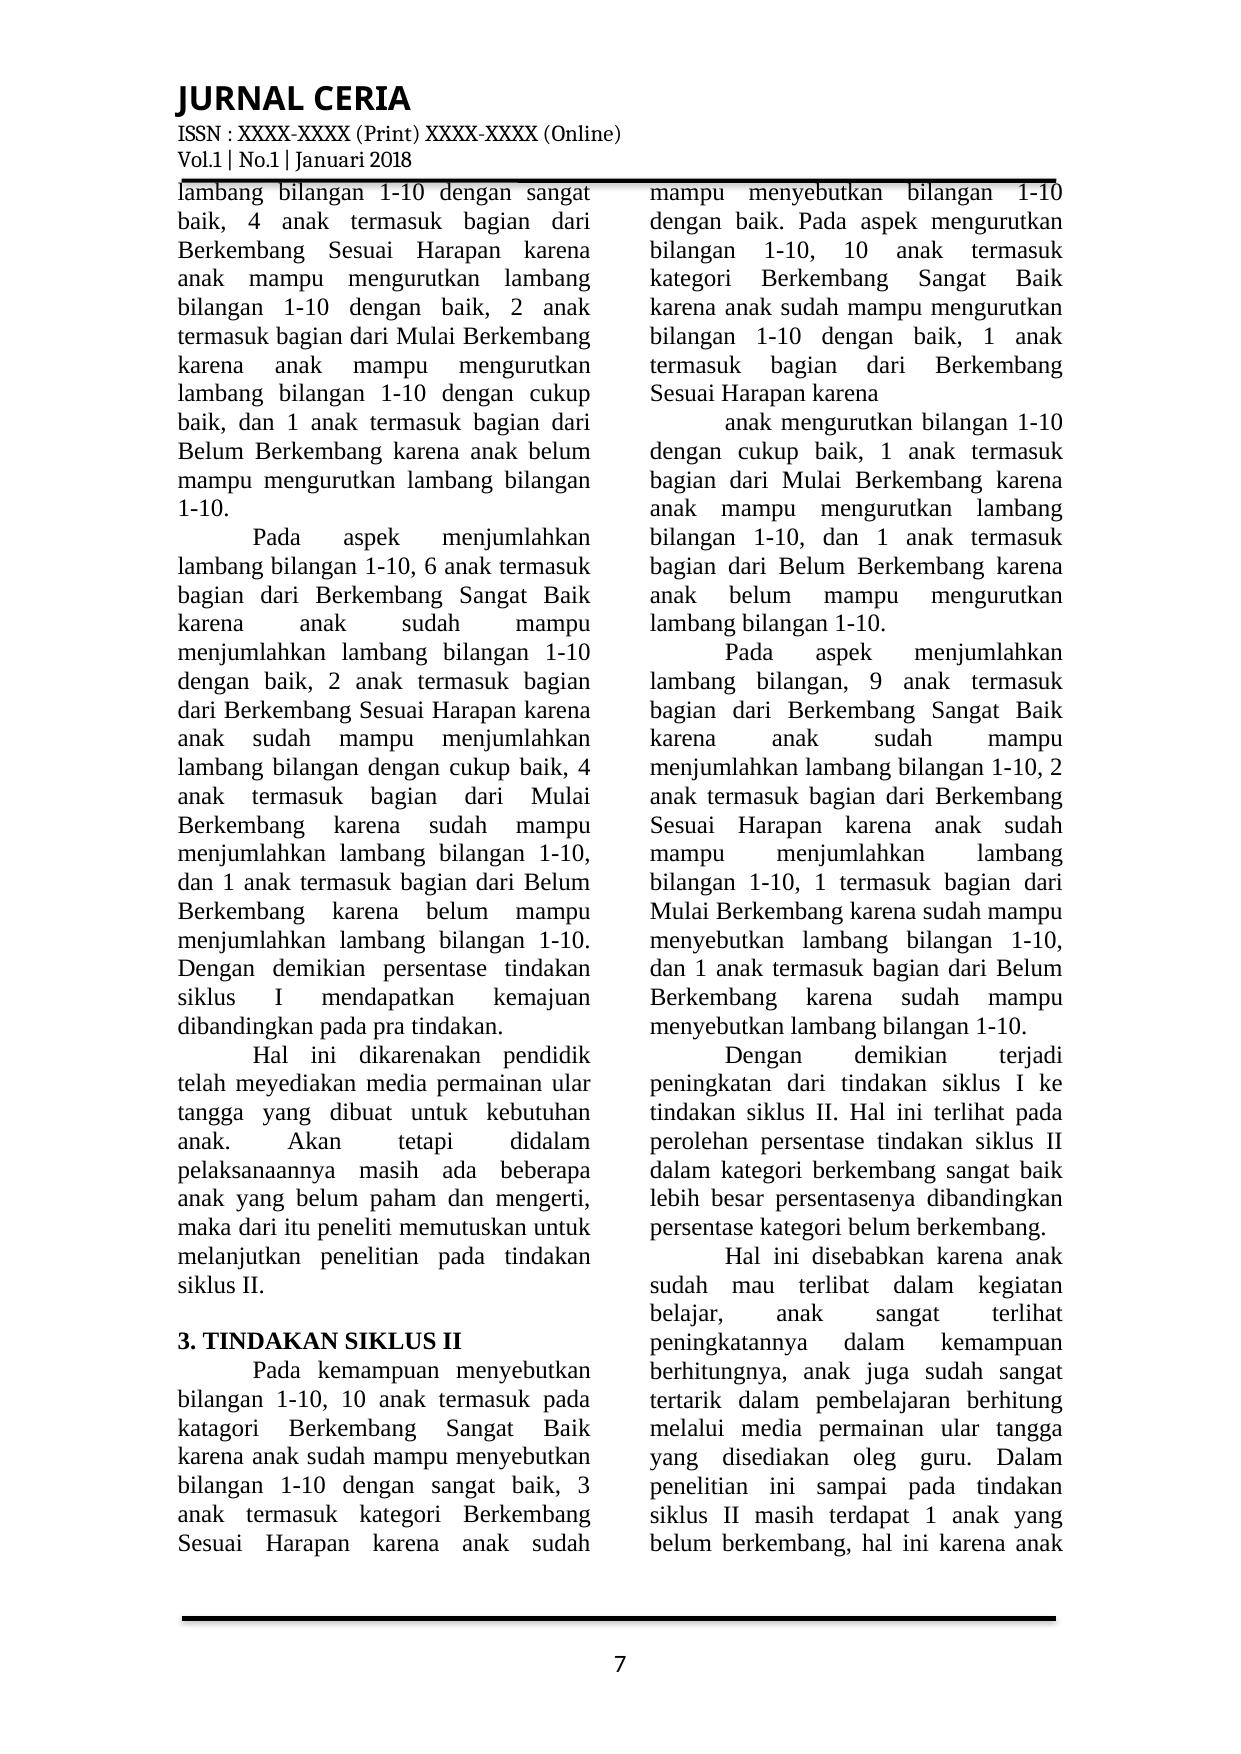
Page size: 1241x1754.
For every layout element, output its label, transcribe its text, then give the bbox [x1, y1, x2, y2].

text Hal ini dikarenakan pendidik telah meyediakan media permainan ular tangga yang dibuat untuk kebutuhan anak. Akan tetapi didalam pelaksanaannya masih ada beberapa anak yang belum paham dan mengerti, maka dari itu peneliti memutuskan untuk melanjutkan penelitian pada tindakan siklus II. [177, 1040, 591, 1298]
text 3. TINDAKAN SIKLUS II [177, 1326, 591, 1355]
text Pada kemampuan menyebutkan bilangan 1-10, 10 anak termasuk pada katagori Berkembang Sangat Baik karena anak sudah mampu menyebutkan bilangan 1-10 dengan sangat baik, 3 anak termasuk kategori Berkembang Sesuai Harapan karena anak sudah mampu menyebutkan bilangan 1-10 dengan baik. Pada aspek mengurutkan bilangan 1-10, 10 anak termasuk kategori Berkembang Sangat Baik karena anak sudah mampu mengurutkan bilangan 1-10 dengan baik, 1 anak termasuk bagian dari Berkembang Sesuai Harapan karena [649, 177, 1063, 407]
text Pada aspek menjumlahkan lambang bilangan, 9 anak termasuk bagian dari Berkembang Sangat Baik karena anak sudah mampu menjumlahkan lambang bilangan 1-10, 2 anak termasuk bagian dari Berkembang Sesuai Harapan karena anak sudah mampu menjumlahkan lambang bilangan 1-10, 1 termasuk bagian dari Mulai Berkembang karena sudah mampu menyebutkan lambang bilangan 1-10, dan 1 anak termasuk bagian dari Belum Berkembang karena sudah mampu menyebutkan lambang bilangan 1-10. [649, 637, 1063, 1040]
text Pada aspek menjumlahkan lambang bilangan 1-10, 6 anak termasuk bagian dari Berkembang Sangat Baik karena anak sudah mampu menjumlahkan lambang bilangan 1-10 dengan baik, 2 anak termasuk bagian dari Berkembang Sesuai Harapan karena anak sudah mampu menjumlahkan lambang bilangan dengan cukup baik, 4 anak termasuk bagian dari Mulai Berkembang karena sudah mampu menjumlahkan lambang bilangan 1-10, dan 1 anak termasuk bagian dari Belum Berkembang karena belum mampu menjumlahkan lambang bilangan 1-10. Dengan demikian persentase tindakan siklus I mendapatkan kemajuan dibandingkan pada pra tindakan. [177, 522, 591, 1040]
text Dengan demikian terjadi peningkatan dari tindakan siklus I ke tindakan siklus II. Hal ini terlihat pada perolehan persentase tindakan siklus II dalam kategori berkembang sangat baik lebih besar persentasenya dibandingkan persentase kategori belum berkembang. [649, 1040, 1063, 1241]
text anak mengurutkan bilangan 1-10 dengan cukup baik, 1 anak termasuk bagian dari Mulai Berkembang karena anak mampu mengurutkan lambang bilangan 1-10, dan 1 anak termasuk bagian dari Belum Berkembang karena anak belum mampu mengurutkan lambang bilangan 1-10. [649, 407, 1063, 637]
text Pada kemampuan menyebutkan bilangan 1-10, 10 anak termasuk pada katagori Berkembang Sangat Baik karena anak sudah mampu menyebutkan bilangan 1-10 dengan sangat baik, 3 anak termasuk kategori Berkembang Sesuai Harapan karena anak sudah mampu menyebutkan bilangan 1-10 dengan baik. Pada aspek mengurutkan bilangan 1-10, 10 anak termasuk kategori Berkembang Sangat Baik karena anak sudah mampu mengurutkan bilangan 1-10 dengan baik, 1 anak termasuk bagian dari Berkembang Sesuai Harapan karena [177, 1355, 591, 1556]
